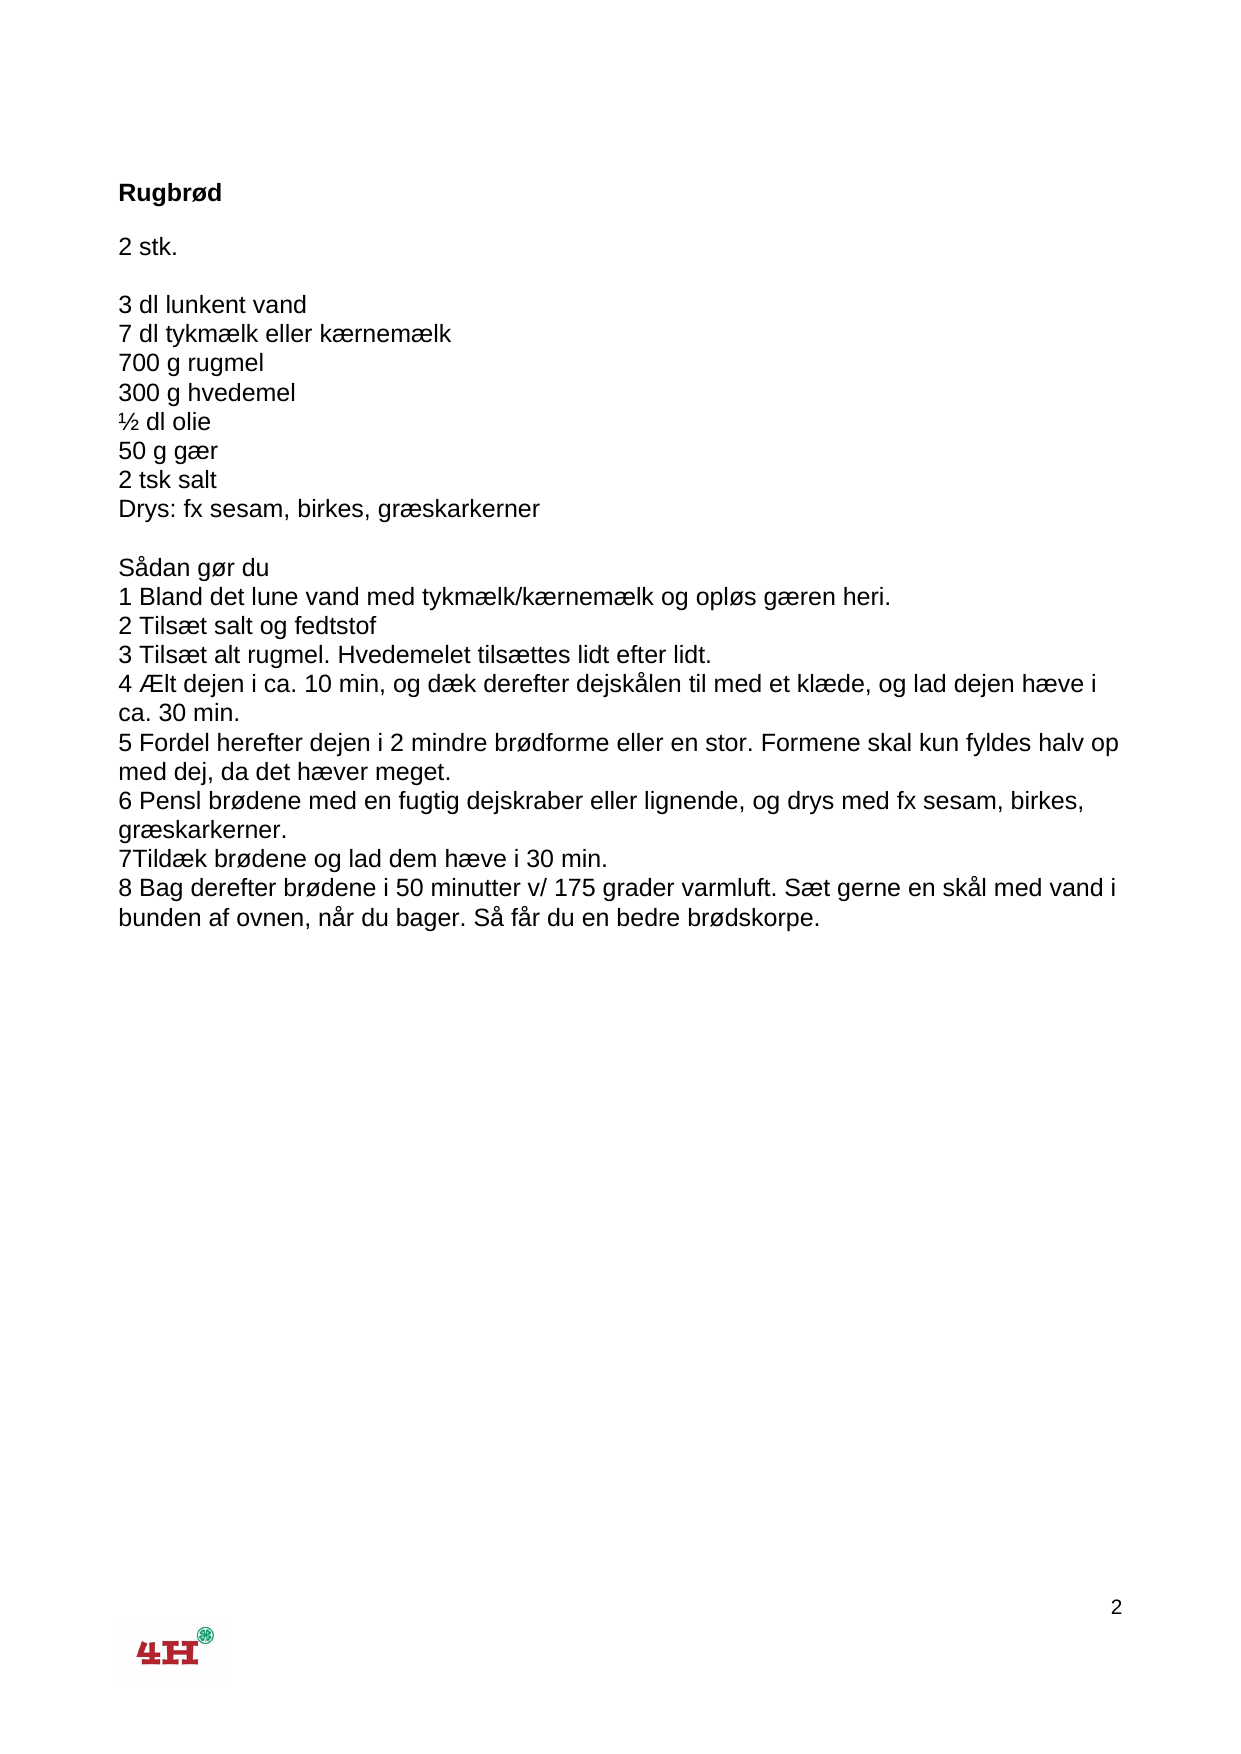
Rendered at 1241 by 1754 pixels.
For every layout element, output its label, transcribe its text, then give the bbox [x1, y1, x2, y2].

text 3 dl lunkent vand [118, 290, 1122, 319]
text 6 Pensl brødene med en fugtig dejskraber eller lignende, og drys med fx sesam, birkes, græskarkerner. [118, 786, 1122, 844]
text 4 Ælt dejen i ca. 10 min, og dæk derefter dejskålen til med et klæde, og lad dejen hæve i ca. 30 min. [118, 669, 1122, 727]
text 7Tildæk brødene og lad dem hæve i 30 min. [118, 844, 1122, 873]
text 2 tsk salt [118, 465, 1122, 494]
text 8 Bag derefter brødene i 50 minutter v/ 175 grader varmluft. Sæt gerne en skål med vand i bunden af ovnen, når du bager. Så får du en bedre brødskorpe. [118, 873, 1122, 931]
text ½ dl olie [118, 406, 1122, 436]
text 700 g rugmel [118, 348, 1122, 377]
text 5 Fordel herefter dejen i 2 mindre brødforme eller en stor. Formene skal kun fyldes halv op med dej, da det hæver meget. [118, 727, 1122, 786]
text 2 Tilsæt salt og fedtstof [118, 611, 1122, 640]
text 1 Bland det lune vand med tykmælk/kærnemælk og opløs gæren heri. [118, 581, 1122, 611]
text 300 g hvedemel [118, 377, 1122, 406]
text 7 dl tykmælk eller kærnemælk [118, 319, 1122, 348]
text 3 Tilsæt alt rugmel. Hvedemelet tilsættes lidt efter lidt. [118, 640, 1122, 669]
text 2 stk. [118, 231, 1122, 261]
text Sådan gør du [118, 552, 1122, 581]
picture [118, 1618, 231, 1681]
text 50 g gær [118, 436, 1122, 465]
subtitle Rugbrød [118, 177, 1122, 206]
text Drys: fx sesam, birkes, græskarkerner [118, 494, 1122, 523]
